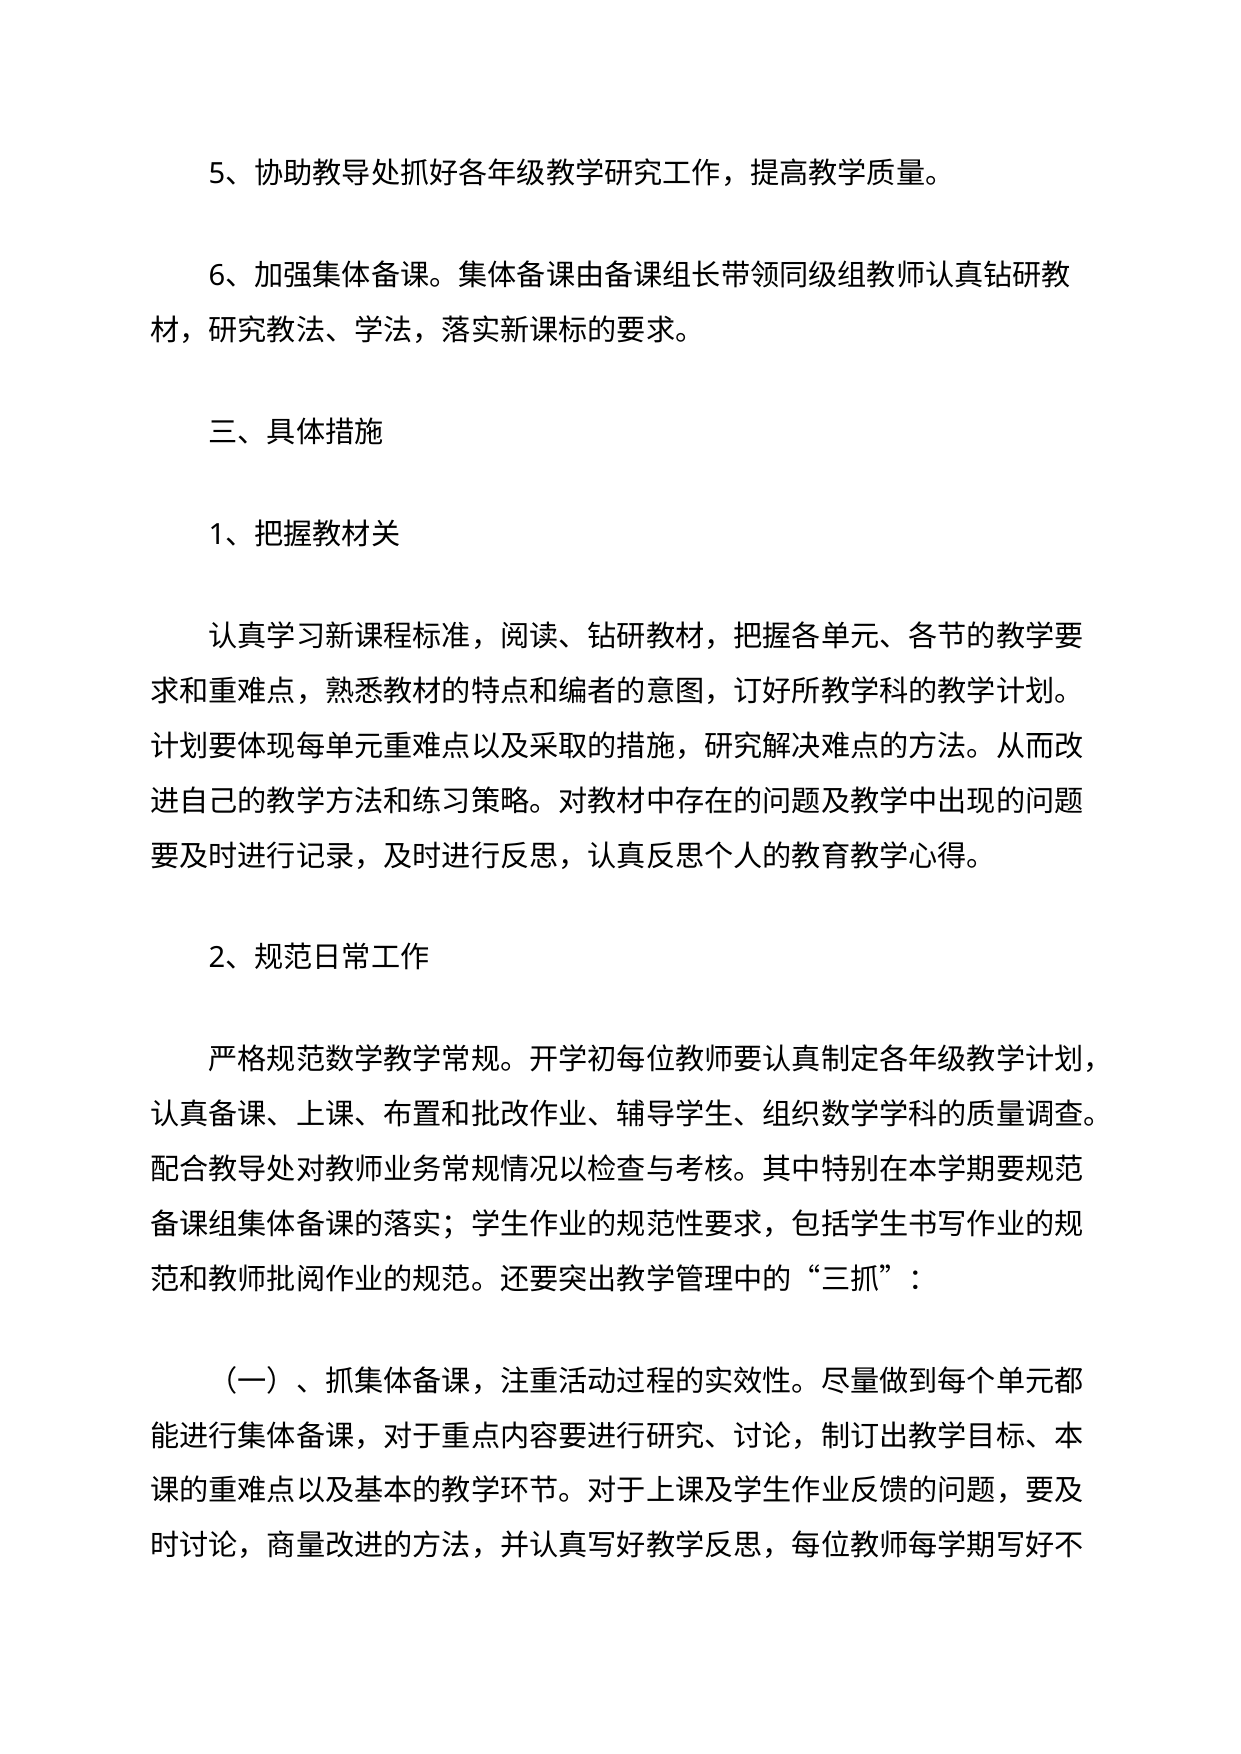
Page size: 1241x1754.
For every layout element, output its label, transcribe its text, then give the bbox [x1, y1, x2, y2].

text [150, 1357, 1090, 1564]
text 严格规范数学教学常规。开学初每位教师要认真制定各年级教学计划，认真备课、上课、布置和批改作业、辅导学生、组织数学学科的质量调查。配合教导处对教师业务常规情况以检查与考核。其中特别在本学期要规范备课组集体备课的落实；学生作业的规范性要求，包括学生书写作业的规范和教师批阅作业的规范。还要突出教学管理中的“三抓”： [150, 1036, 1090, 1298]
text 三、具体措施 [150, 409, 1090, 451]
text 6、加强集体备课。集体备课由备课组长带领同级组教师认真钻研教材，研究教法、学法，落实新课标的要求。 [150, 252, 1090, 349]
text 5、协助教导处抓好各年级教学研究工作，提高教学质量。 [150, 150, 1090, 192]
text 认真学习新课程标准，阅读、钻研教材，把握各单元、各节的教学要求和重难点，熟悉教材的特点和编者的意图，订好所教学科的教学计划。计划要体现每单元重难点以及采取的措施，研究解决难点的方法。从而改进自己的教学方法和练习策略。对教材中存在的问题及教学中出现的问题要及时进行记录，及时进行反思，认真反思个人的教育教学心得。 [150, 612, 1090, 874]
text 2、规范日常工作 [150, 934, 1090, 976]
text 1、把握教材关 [150, 511, 1090, 553]
